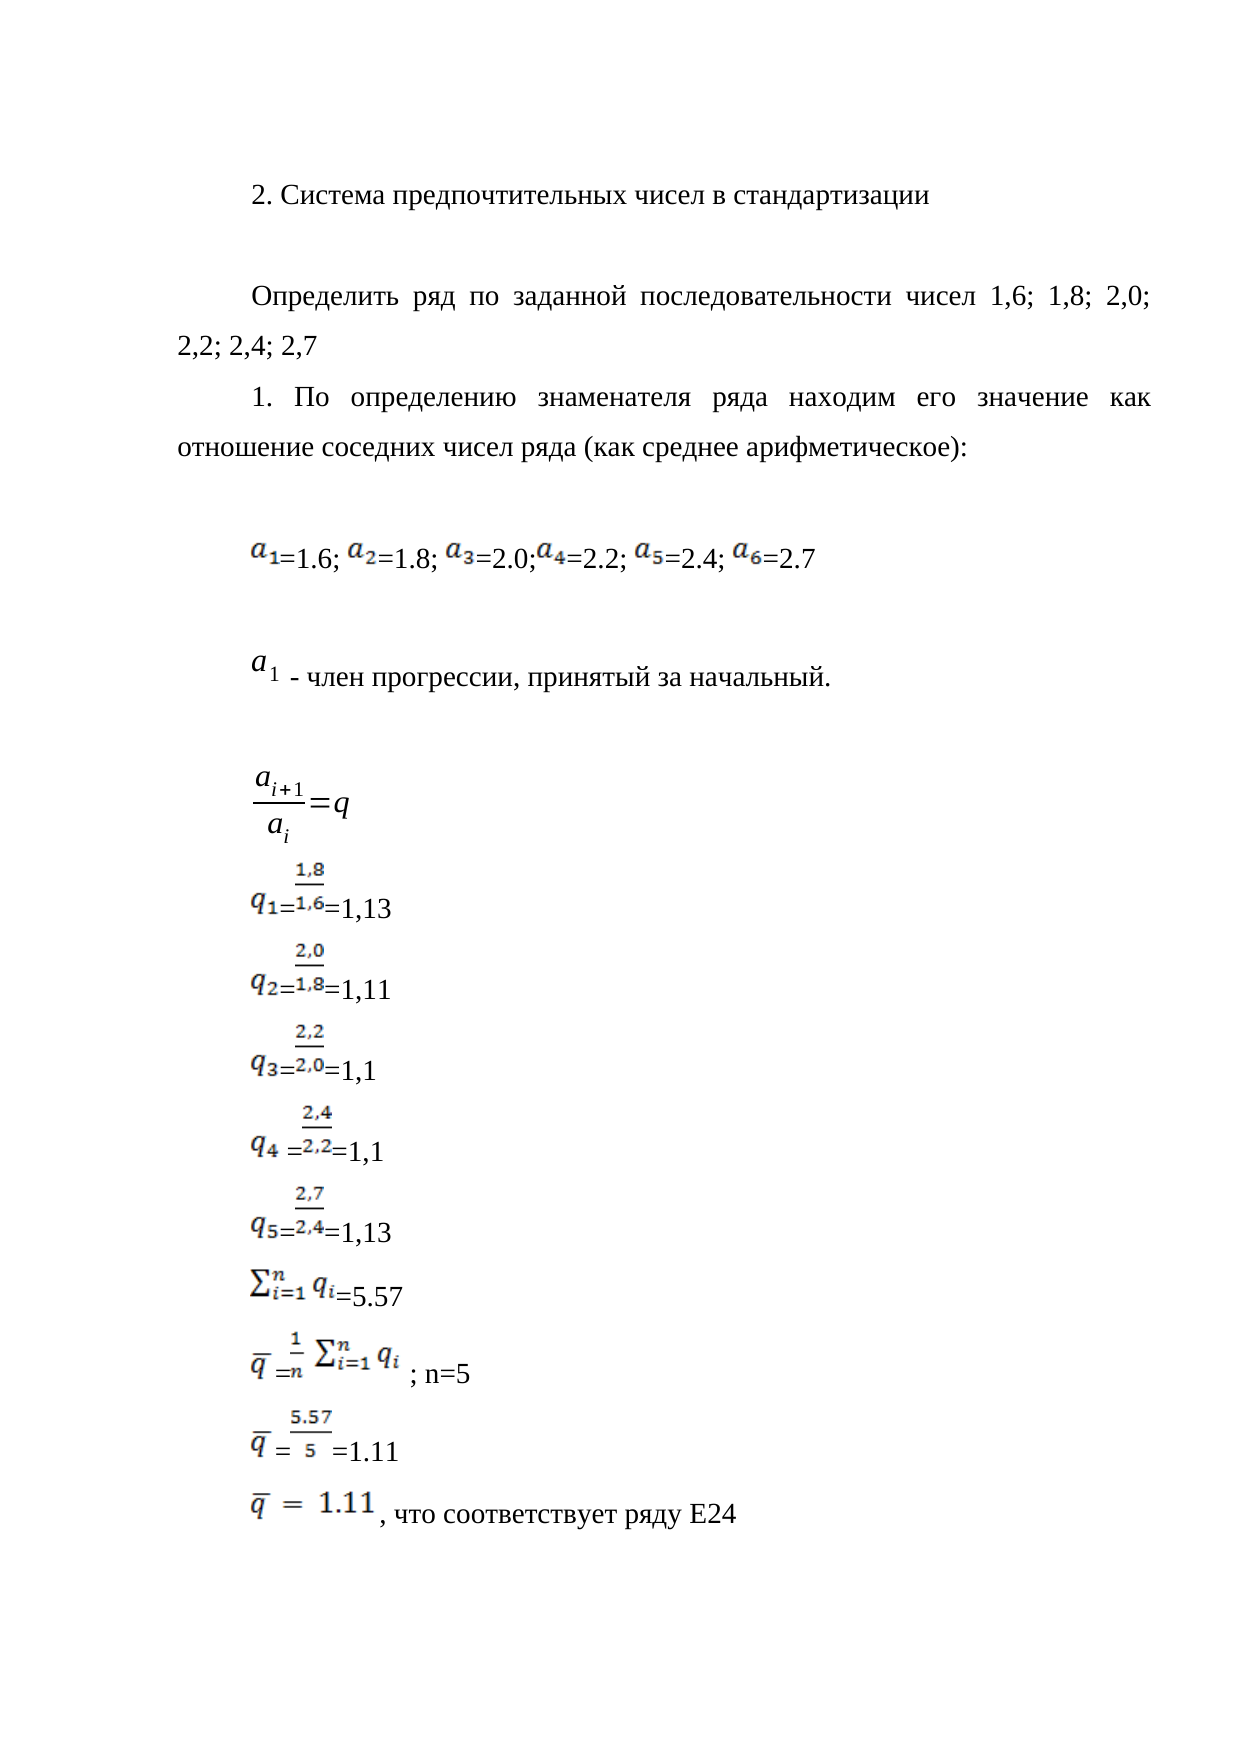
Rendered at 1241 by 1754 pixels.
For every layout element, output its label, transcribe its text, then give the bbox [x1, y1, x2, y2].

picture [445, 529, 476, 569]
picture [290, 1329, 402, 1384]
picture [250, 529, 280, 569]
picture [347, 529, 378, 569]
picture [250, 1265, 336, 1306]
picture [536, 529, 567, 569]
text =1.6; =1.8; =2.0;=2.2; =2.4; =2.7 [177, 530, 1152, 575]
picture [295, 1022, 324, 1081]
text ==1,1 [177, 1023, 1152, 1087]
picture [250, 1203, 280, 1243]
picture [295, 941, 324, 1000]
text , что соответствует ряду E24 [177, 1485, 1152, 1530]
text ==1.11 [177, 1407, 1152, 1468]
picture [290, 1406, 332, 1462]
text ==1,1 [177, 1103, 1152, 1168]
picture [732, 529, 763, 569]
text 1. По определению знаменателя ряда находим его значение как отношение соседних чисел ряда (как среднее арифметическое): [177, 379, 1152, 463]
picture [250, 879, 280, 919]
picture [295, 860, 324, 919]
picture [302, 1103, 332, 1162]
text =5.57 [177, 1265, 1152, 1312]
text ==1,11 [177, 942, 1152, 1006]
text Определить ряд по заданной последовательности чисел 1,6; 1,8; 2,0; 2,2; 2,4; 2,7 [177, 278, 1152, 362]
picture [250, 1484, 380, 1524]
picture [250, 960, 280, 1000]
picture [634, 529, 665, 569]
text = ; n=5 [177, 1329, 1152, 1390]
picture [250, 1041, 280, 1081]
text 2. Система предпочтительных чисел в стандартизации [177, 177, 1152, 211]
text ==1,13 [177, 861, 1152, 925]
picture [295, 1184, 324, 1243]
text ==1,13 [177, 1184, 1152, 1249]
picture [250, 1344, 275, 1384]
picture [250, 1122, 280, 1162]
picture [250, 1422, 275, 1462]
text - член прогрессии, принятый за начальный. [177, 642, 1152, 692]
